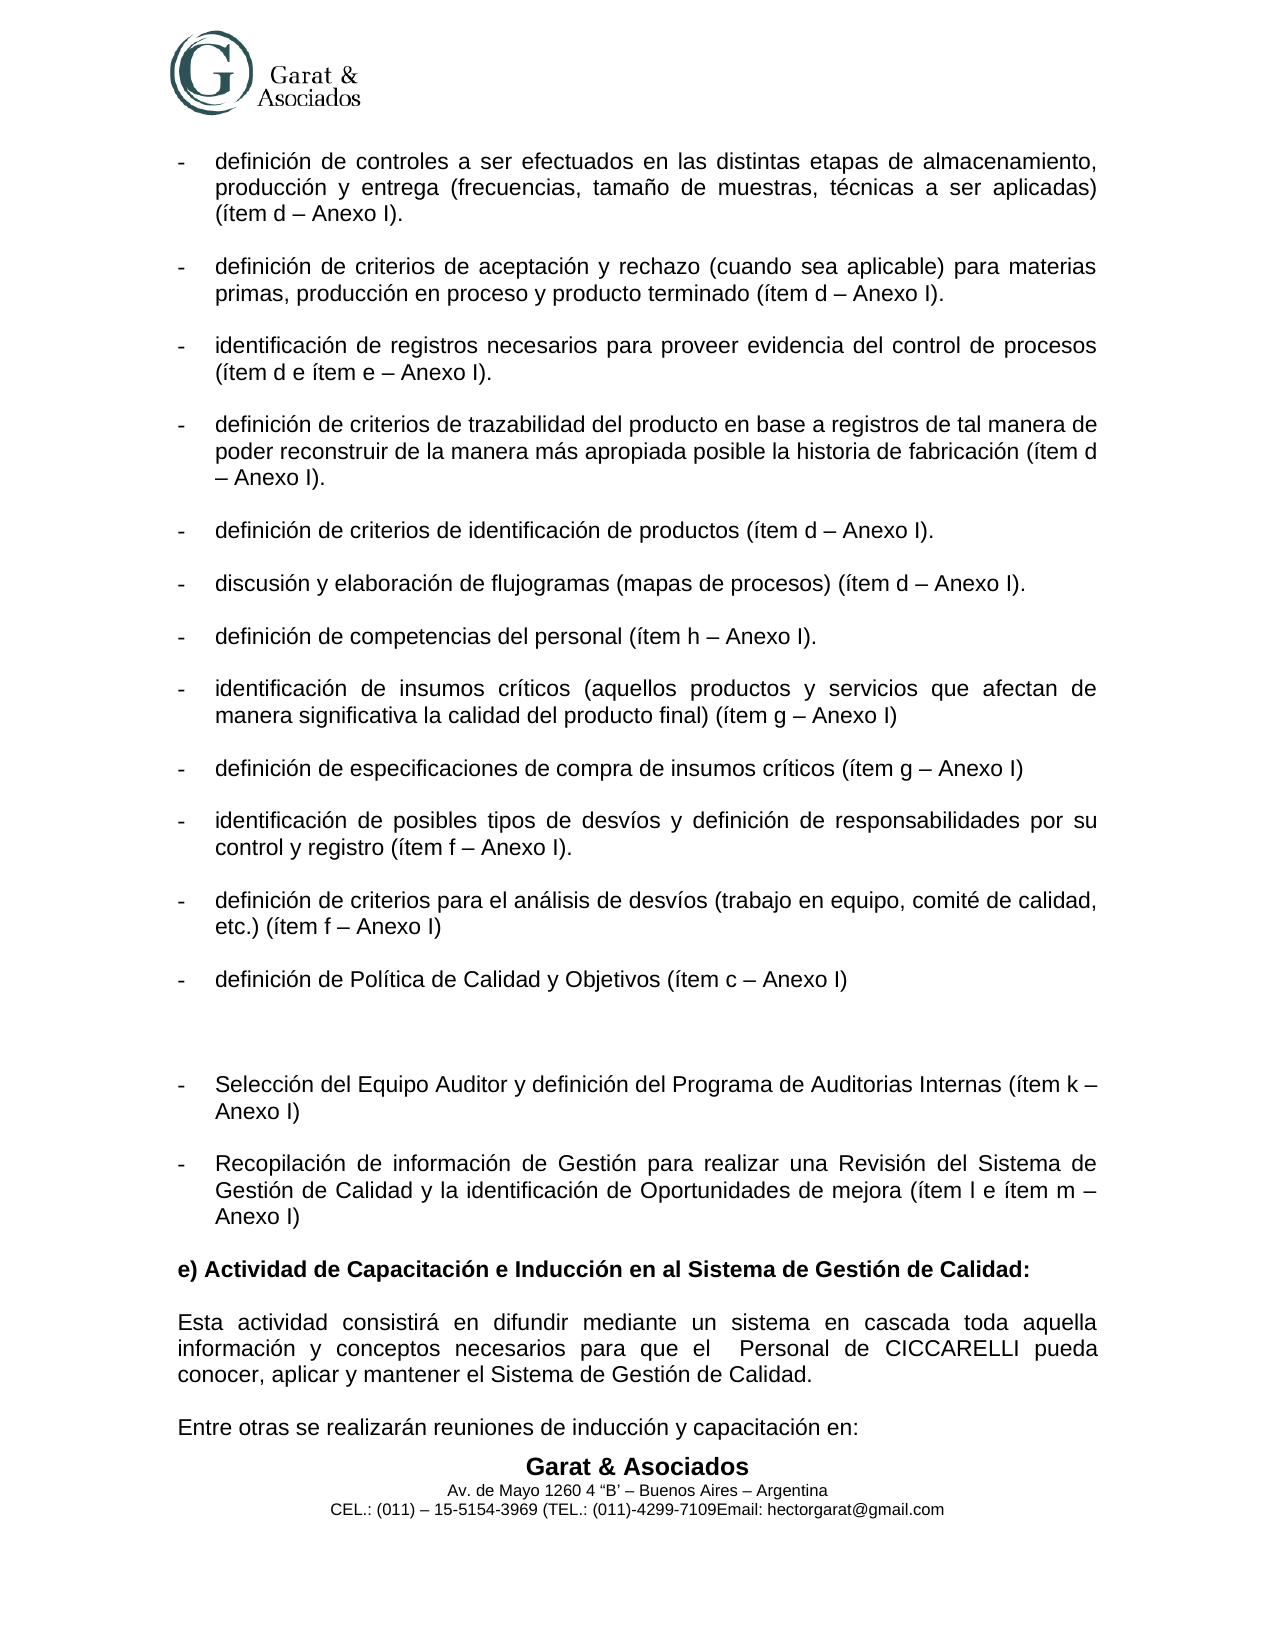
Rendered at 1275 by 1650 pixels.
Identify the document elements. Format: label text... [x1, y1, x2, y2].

list definición de criterios de trazabilidad del producto en base a registros de tal manera de poder reconstruir de la manera más apropiada posible la historia de fabricación (ítem d – Anexo I). [177, 411, 1098, 491]
list definición de criterios para el análisis de desvíos (trabajo en equipo, comité de calidad, etc.) (ítem f – Anexo I) [177, 887, 1098, 939]
text e) Actividad de Capacitación e Inducción en al Sistema de Gestión de Calidad: [177, 1256, 1098, 1282]
list definición de competencias del personal (ítem h – Anexo I). [177, 623, 1098, 649]
list definición de especificaciones de compra de insumos críticos (ítem g – Anexo I) [177, 754, 1098, 781]
list definición de criterios de aceptación y rechazo (cuando sea aplicable) para materias primas, producción en proceso y producto terminado (ítem d – Anexo I). [177, 253, 1098, 306]
list identificación de insumos críticos (aquellos productos y servicios que afectan de manera significativa la calidad del producto final) (ítem g – Anexo I) [177, 675, 1098, 728]
list definición de Política de Calidad y Objetivos (ítem c – Anexo I) [177, 966, 1098, 992]
picture [167, 15, 396, 129]
text Esta actividad consistirá en difundir mediante un sistema en cascada toda aquella información y conceptos necesarios para que el Personal de CICCARELLI pueda conocer, aplicar y mantener el Sistema de Gestión de Calidad. [177, 1309, 1098, 1388]
list discusión y elaboración de flujogramas (mapas de procesos) (ítem d – Anexo I). [177, 570, 1098, 596]
list Selección del Equipo Auditor y definición del Programa de Auditorias Internas (ítem k – Anexo I) [177, 1071, 1098, 1124]
list identificación de posibles tipos de desvíos y definición de responsabilidades por su control y registro (ítem f – Anexo I). [177, 807, 1098, 860]
list definición de criterios de identificación de productos (ítem d – Anexo I). [177, 517, 1098, 543]
list identificación de registros necesarios para proveer evidencia del control de procesos (ítem d e ítem e – Anexo I). [177, 332, 1098, 385]
text Entre otras se realizarán reuniones de inducción y capacitación en: [177, 1414, 1098, 1440]
list Recopilación de información de Gestión para realizar una Revisión del Sistema de Gestión de Calidad y la identificación de Oportunidades de mejora (ítem l e ítem m – Anexo I) [177, 1150, 1098, 1229]
list definición de controles a ser efectuados en las distintas etapas de almacenamiento, producción y entrega (frecuencias, tamaño de muestras, técnicas a ser aplicadas) (ítem d – Anexo I). [177, 148, 1098, 227]
